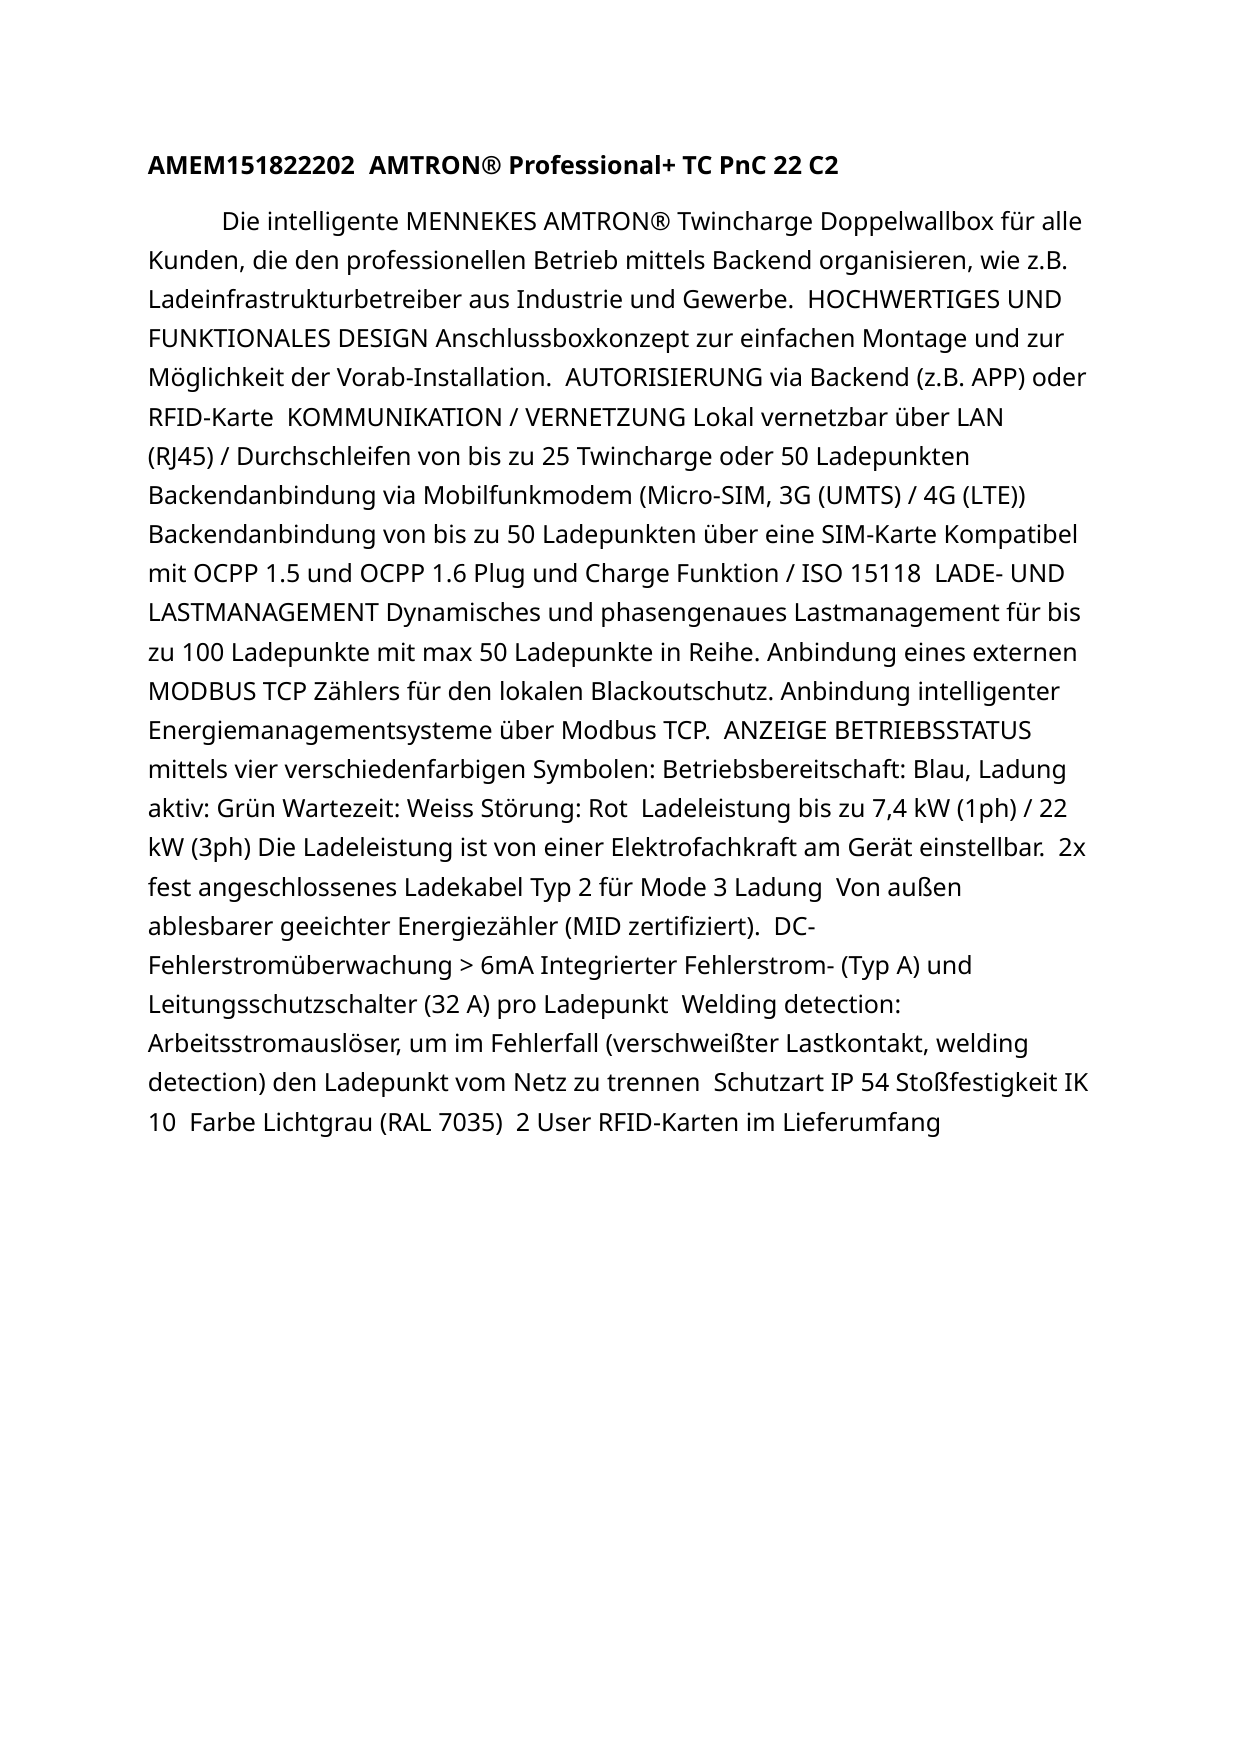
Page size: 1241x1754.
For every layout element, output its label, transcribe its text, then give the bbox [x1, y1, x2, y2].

text AMEM151822202 AMTRON® Professional+ TC PnC 22 C2 [148, 148, 1093, 182]
text Die intelligente MENNEKES AMTRON® Twincharge Doppelwallbox für alle Kunden, die den professionellen Betrieb mittels Backend organisieren, wie z.B. Ladeinfrastrukturbetreiber aus Industrie und Gewerbe. HOCHWERTIGES UND FUNKTIONALES DESIGN Anschlussboxkonzept zur einfachen Montage und zur Möglichkeit der Vorab-Installation. AUTORISIERUNG via Backend (z.B. APP) oder RFID-Karte KOMMUNIKATION / VERNETZUNG Lokal vernetzbar über LAN (RJ45) / Durchschleifen von bis zu 25 Twincharge oder 50 Ladepunkten Backendanbindung via Mobilfunkmodem (Micro-SIM, 3G (UMTS) / 4G (LTE)) Backendanbindung von bis zu 50 Ladepunkten über eine SIM-Karte Kompatibel mit OCPP 1.5 und OCPP 1.6 Plug und Charge Funktion / ISO 15118 LADE- UND LASTMANAGEMENT Dynamisches und phasengenaues Lastmanagement für bis zu 100 Ladepunkte mit max 50 Ladepunkte in Reihe. Anbindung eines externen MODBUS TCP Zählers für den lokalen Blackoutschutz. Anbindung intelligenter Energiemanagementsysteme über Modbus TCP. ANZEIGE BETRIEBSSTATUS mittels vier verschiedenfarbigen Symbolen: Betriebsbereitschaft: Blau, Ladung aktiv: Grün Wartezeit: Weiss Störung: Rot Ladeleistung bis zu 7,4 kW (1ph) / 22 kW (3ph) Die Ladeleistung ist von einer Elektrofachkraft am Gerät einstellbar. 2x fest angeschlossenes Ladekabel Typ 2 für Mode 3 Ladung Von außen ablesbarer geeichter Energiezähler (MID zertifiziert). DC-Fehlerstromüberwachung > 6mA Integrierter Fehlerstrom- (Typ A) und Leitungsschutzschalter (32 A) pro Ladepunkt Welding detection: Arbeitsstromauslöser, um im Fehlerfall (verschweißter Lastkontakt, welding detection) den Ladepunkt vom Netz zu trennen Schutzart IP 54 Stoßfestigkeit IK 10 Farbe Lichtgrau (RAL 7035) 2 User RFID-Karten im Lieferumfang [148, 203, 1093, 1138]
